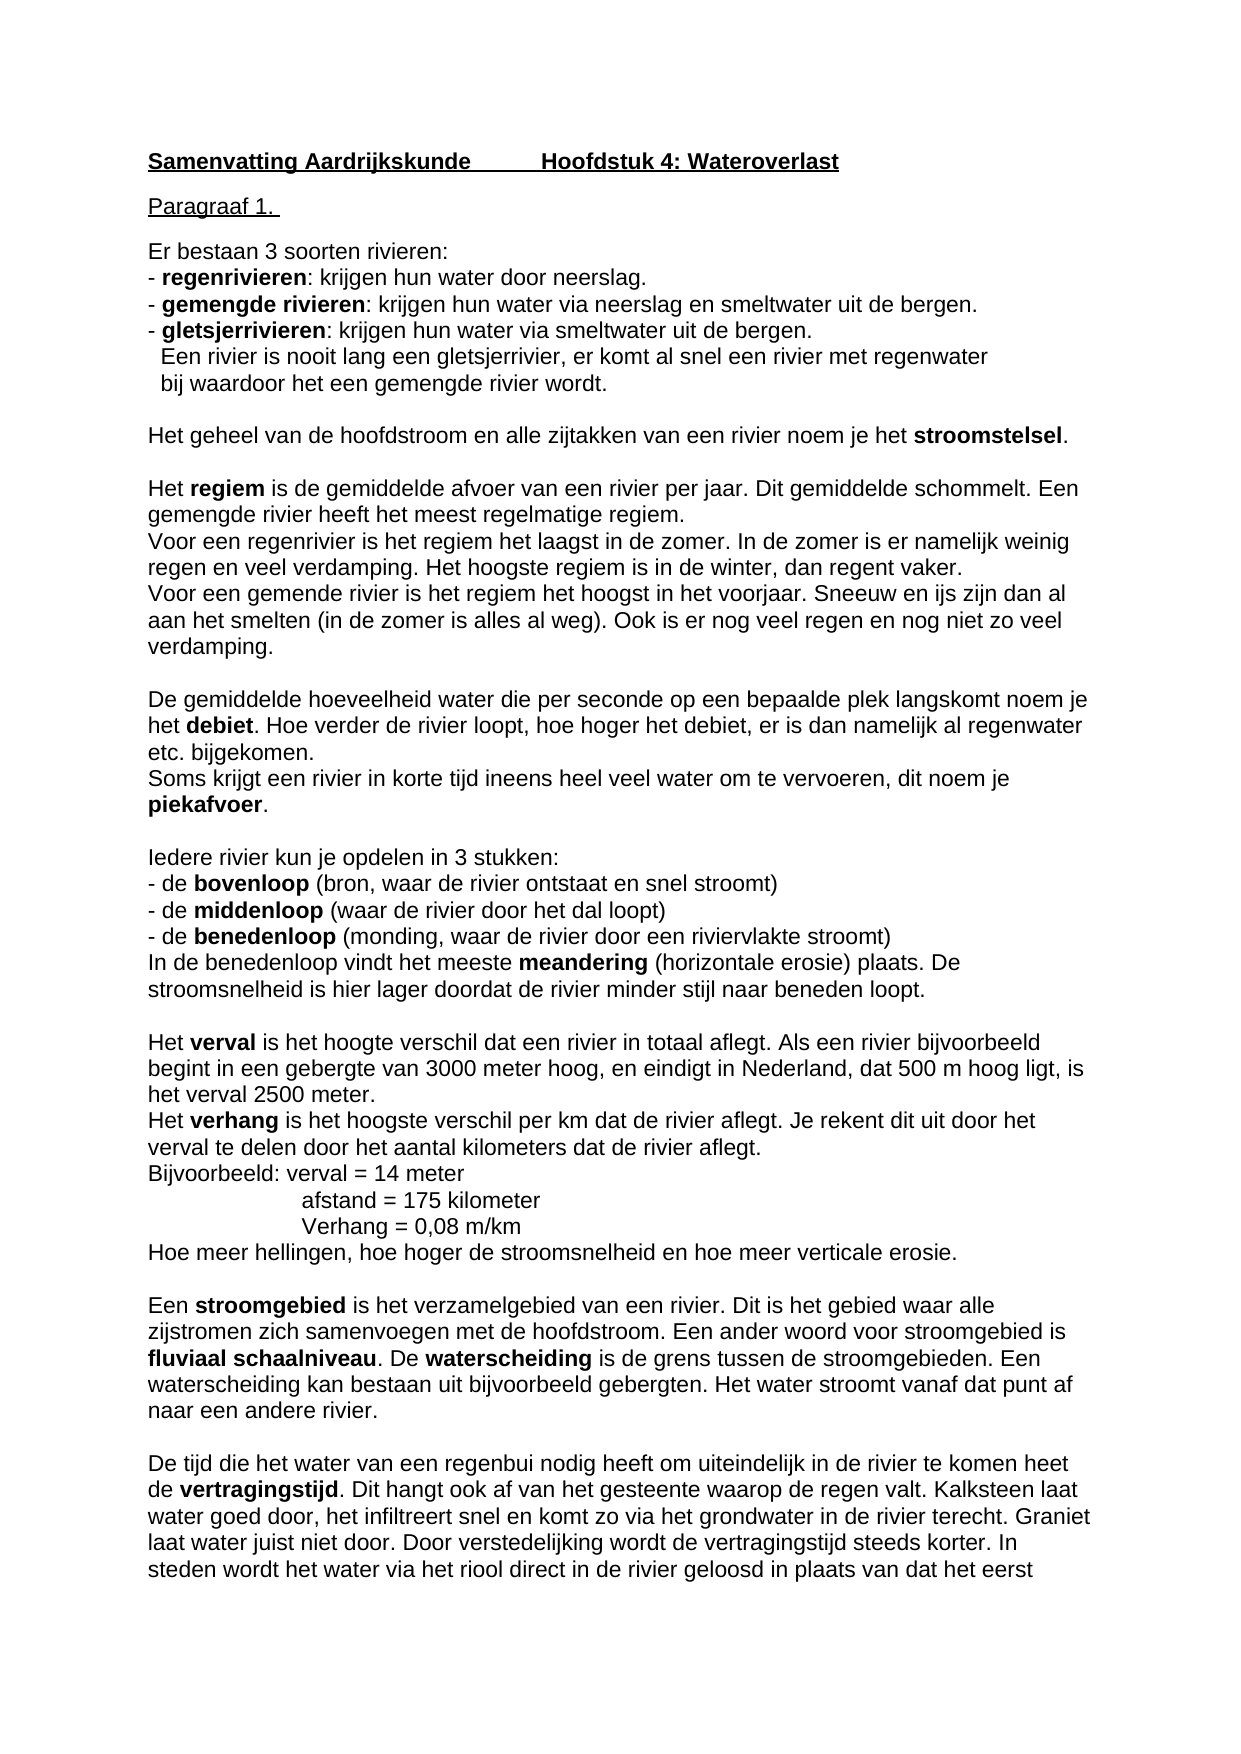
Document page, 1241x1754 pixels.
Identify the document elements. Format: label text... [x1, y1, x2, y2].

text bij waardoor het een gemengde rivier wordt. [148, 369, 1093, 396]
text Het geheel van de hoofdstroom en alle zijtakken van een rivier noem je het stroomstelsel. [148, 422, 1093, 449]
text Er bestaan 3 soorten rivieren: - regenrivieren: krijgen hun water door neerslag. - gemengde rivieren: krijgen hun water via neerslag en smeltwater uit de bergen. - gletsjerrivieren: krijgen hun water via smeltwater uit de bergen. [148, 238, 1093, 343]
text De gemiddelde hoeveelheid water die per seconde op een bepaalde plek langskomt noem je het debiet. Hoe verder de rivier loopt, hoe hoger het debiet, er is dan namelijk al regenwater etc. bijgekomen. [148, 686, 1093, 765]
text Een stroomgebied is het verzamelgebied van een rivier. Dit is het gebied waar alle zijstromen zich samenvoegen met de hoofdstroom. Een ander woord voor stroomgebied is fluviaal schaalniveau. De waterscheiding is de grens tussen de stroomgebieden. Een waterscheiding kan bestaan uit bijvoorbeeld gebergten. Het water stroomt vanaf dat punt af naar een andere rivier. [148, 1292, 1093, 1424]
text Een rivier is nooit lang een gletsjerrivier, er komt al snel een rivier met regenwater [148, 343, 1093, 369]
text Soms krijgt een rivier in korte tijd ineens heel veel water om te vervoeren, dit noem je piekafvoer. [148, 765, 1093, 818]
text Samenvatting Aardrijkskunde Hoofdstuk 4: Wateroverlast [148, 148, 1093, 174]
text Hoe meer hellingen, hoe hoger de stroomsnelheid en hoe meer verticale erosie. [148, 1239, 1093, 1266]
text Het verval is het hoogte verschil dat een rivier in totaal aflegt. Als een rivier bijvoorbeeld begint in een gebergte van 3000 meter hoog, en eindigt in Nederland, dat 500 m hoog ligt, is het verval 2500 meter. Het verhang is het hoogste verschil per km dat de rivier aflegt. Je rekent dit uit door het verval te delen door het aantal kilometers dat de rivier aflegt. Bijvoorbeeld: verval = 14 meter afstand = 175 kilometer [148, 1028, 1093, 1213]
text Voor een gemende rivier is het regiem het hoogst in het voorjaar. Sneeuw en ijs zijn dan al aan het smelten (in de zomer is alles al weg). Ook is er nog veel regen en nog niet zo veel verdamping. [148, 580, 1093, 659]
text Paragraaf 1. [148, 193, 1093, 219]
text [148, 1450, 1093, 1582]
text In de benedenloop vindt het meeste meandering (horizontale erosie) plaats. De stroomsnelheid is hier lager doordat de rivier minder stijl naar beneden loopt. [148, 949, 1093, 1002]
text Het regiem is de gemiddelde afvoer van een rivier per jaar. Dit gemiddelde schommelt. Een gemengde rivier heeft het meest regelmatige regiem. Voor een regenrivier is het regiem het laagst in de zomer. In de zomer is er namelijk weinig regen en veel verdamping. Het hoogste regiem is in de winter, dan regent vaker. [148, 475, 1093, 580]
text Verhang = 0,08 m/km [148, 1213, 1093, 1239]
text Iedere rivier kun je opdelen in 3 stukken: - de bovenloop (bron, waar de rivier ontstaat en snel stroomt) - de middenloop (waar de rivier door het dal loopt) - de benedenloop (monding, waar de rivier door een riviervlakte stroomt) [148, 844, 1093, 949]
